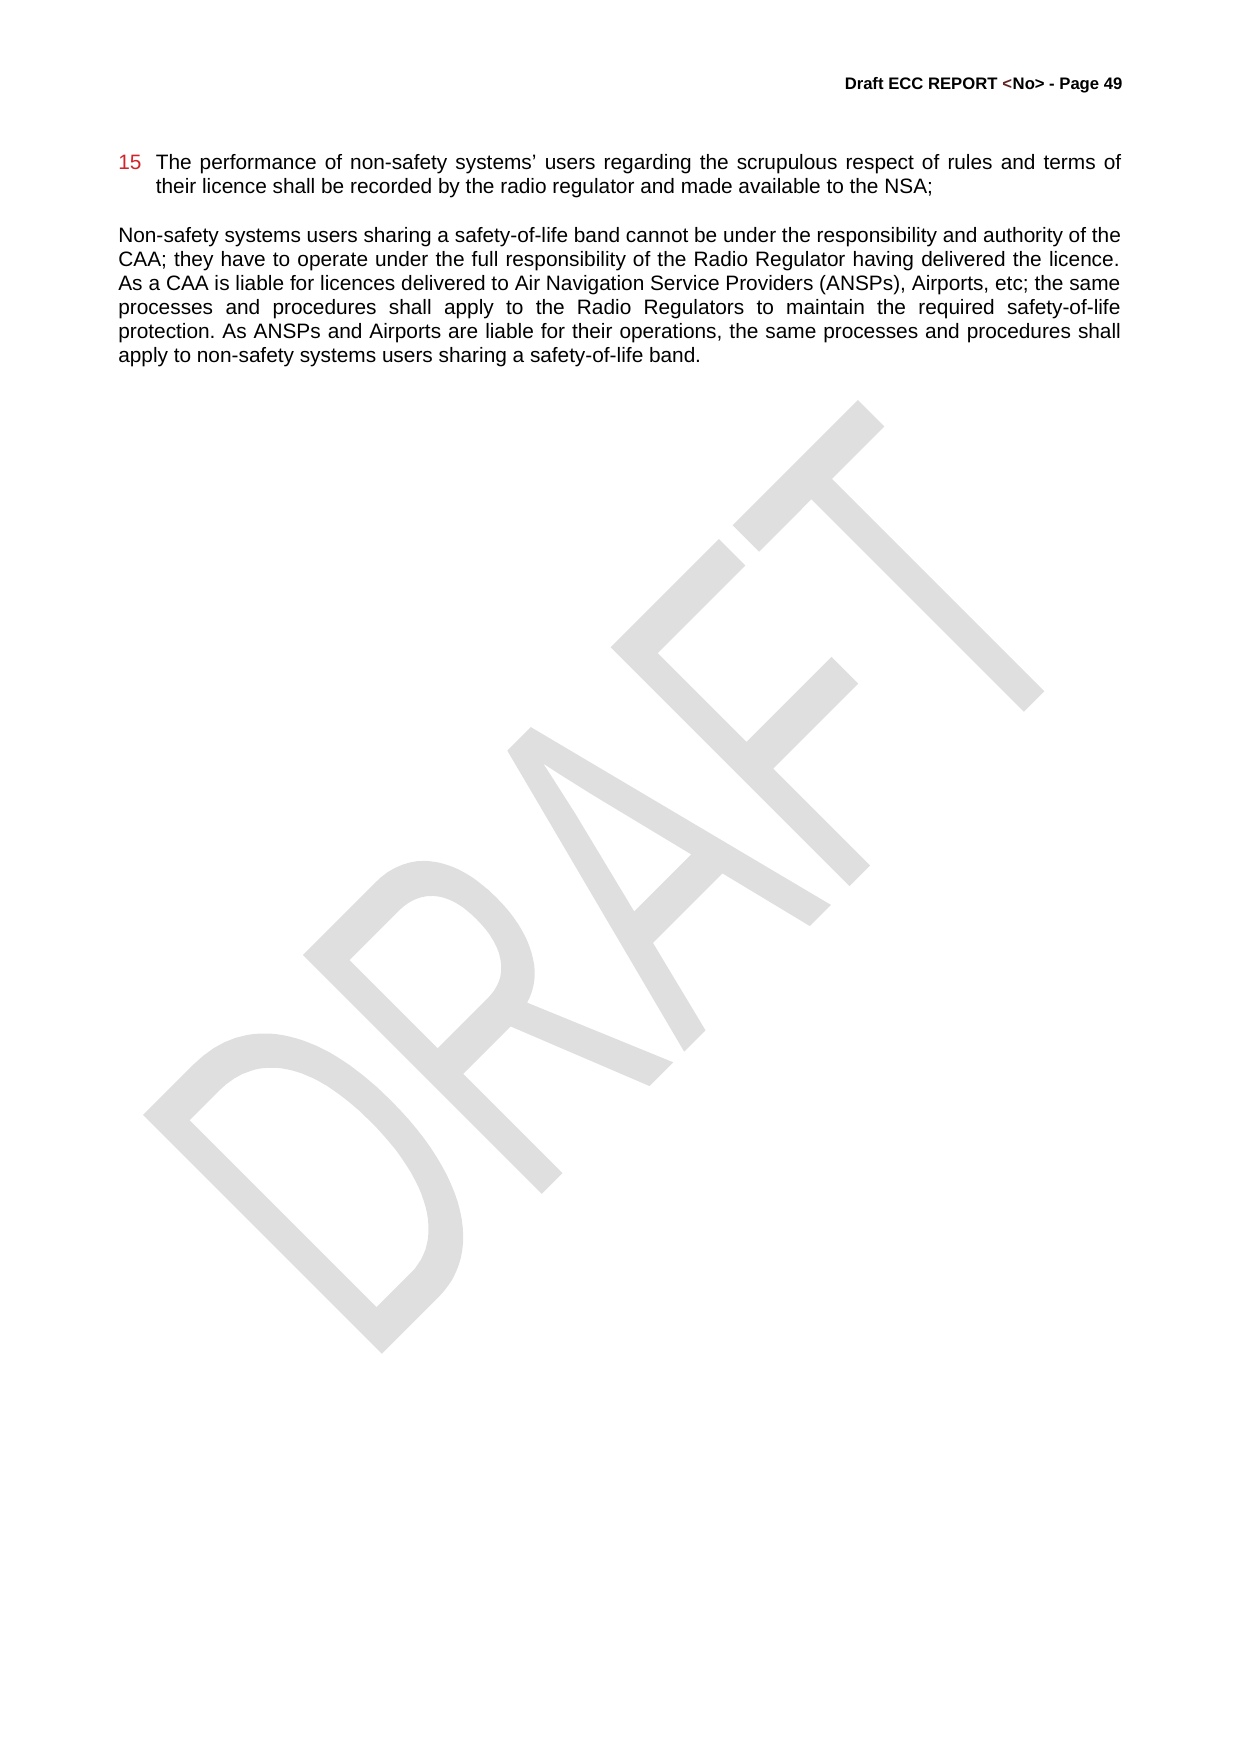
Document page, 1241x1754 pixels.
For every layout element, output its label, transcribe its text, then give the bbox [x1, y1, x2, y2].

list The performance of non-safety systems’ users regarding the scrupulous respect of rules and terms of their licence shall be recorded by the radio regulator and made available to the NSA; [118, 150, 1122, 198]
text Non-safety systems users sharing a safety-of-life band cannot be under the responsibility and authority of the CAA; they have to operate under the full responsibility of the Radio Regulator having delivered the licence. As a CAA is liable for licences delivered to Air Navigation Service Providers (ANSPs), Airports, etc; the same processes and procedures shall apply to the Radio Regulators to maintain the required safety-of-life protection. As ANSPs and Airports are liable for their operations, the same processes and procedures shall apply to non-safety systems users sharing a safety-of-life band. [118, 223, 1122, 367]
